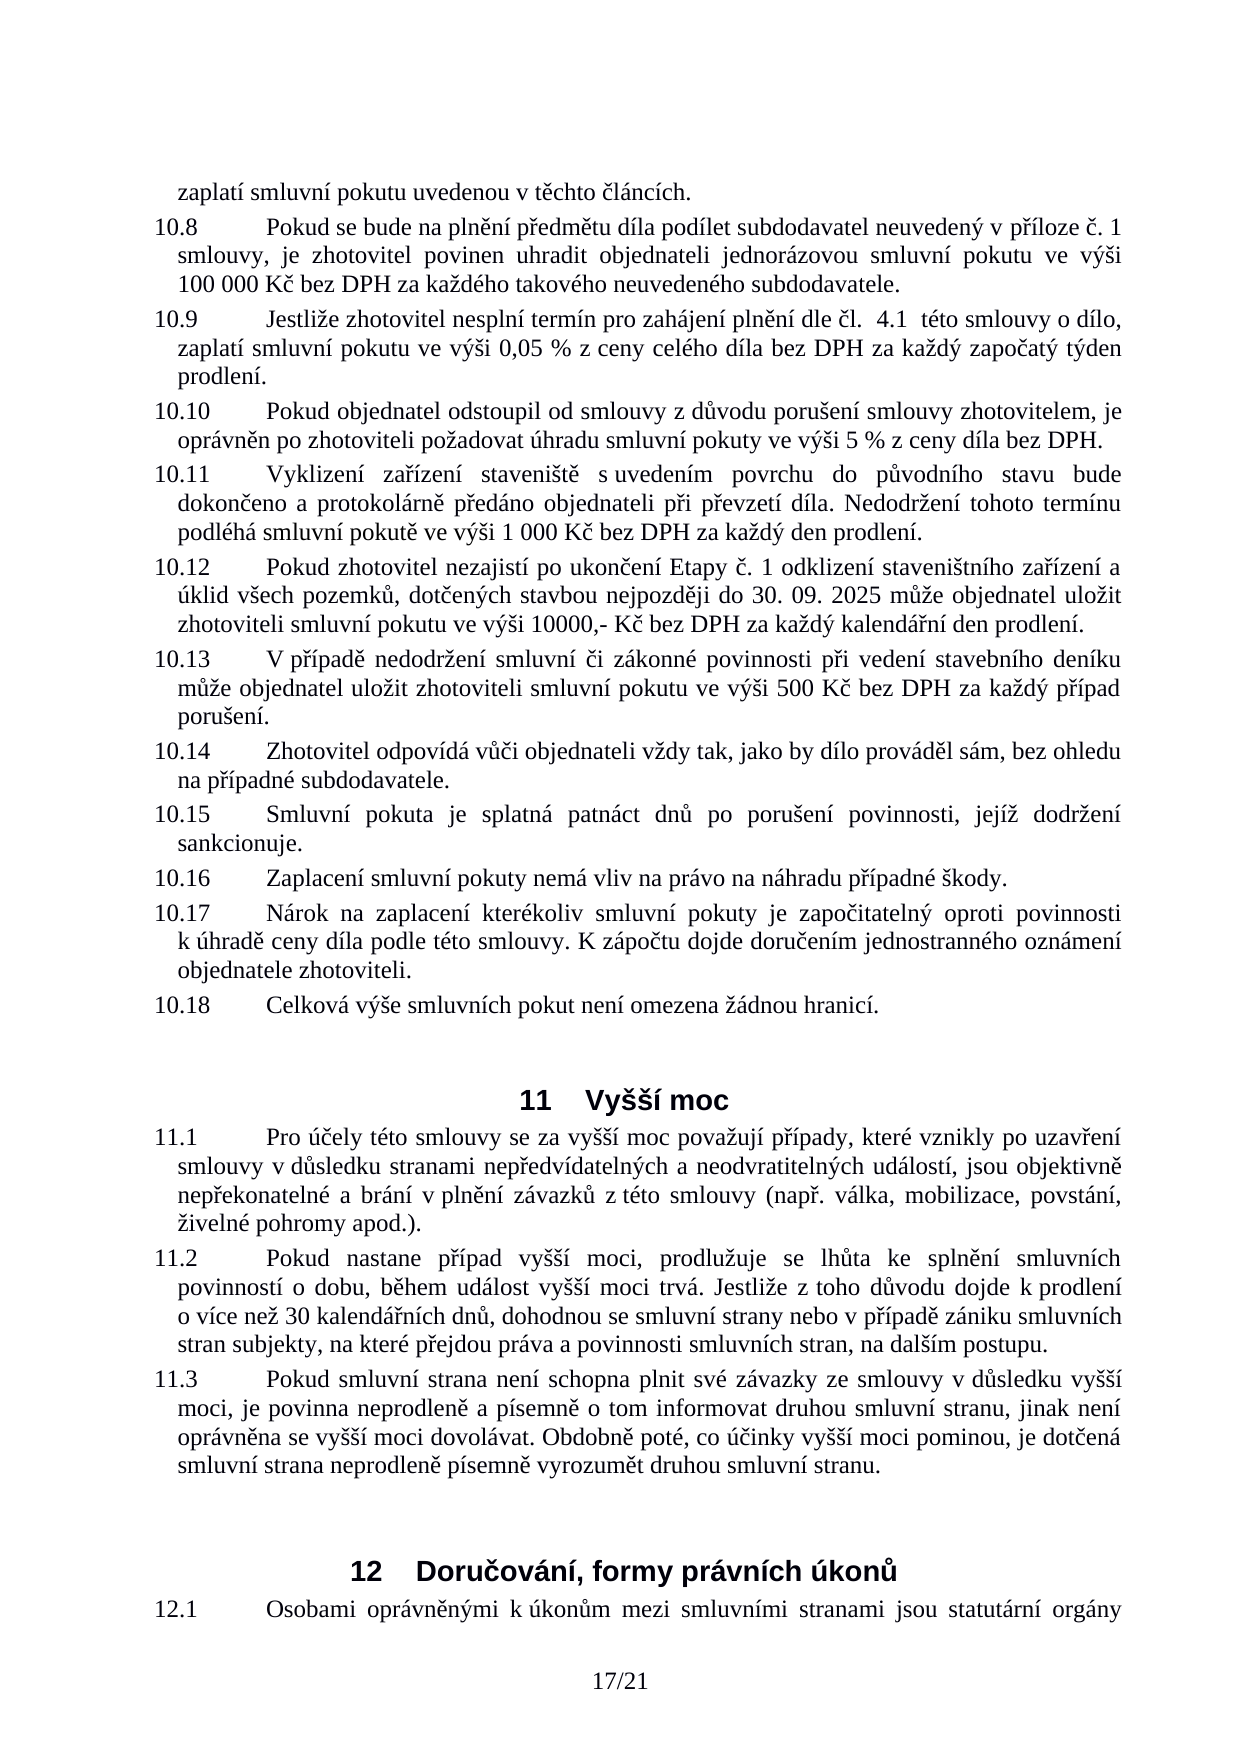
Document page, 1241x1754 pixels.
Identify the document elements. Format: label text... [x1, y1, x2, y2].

list V případě nedodržení smluvní či zákonné povinnosti při vedení stavebního deníku může objednatel uložit zhotoviteli smluvní pokutu ve výši 500 Kč bez DPH za každý případ porušení. [148, 644, 1122, 730]
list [148, 1594, 1122, 1623]
list Pokud se bude na plnění předmětu díla podílet subdodavatel neuvedený v příloze č. 1 smlouvy, je zhotovitel povinen uhradit objednateli jednorázovou smluvní pokutu ve výši 100 000 Kč bez DPH za každého takového neuvedeného subdodavatele. [148, 212, 1122, 298]
list Zaplacení smluvní pokuty nemá vliv na právo na náhradu případné škody. [148, 863, 1122, 892]
list Celková výše smluvních pokut není omezena žádnou hranicí. [148, 990, 1122, 1019]
list Pro účely této smlouvy se za vyšší moc považují případy, které vznikly po uzavření smlouvy v důsledku stranami nepředvídatelných a neodvratitelných událostí, jsou objektivně nepřekonatelné a brání v plnění závazků z této smlouvy (např. válka, mobilizace, povstání, živelné pohromy apod.). [148, 1122, 1122, 1237]
list Pokud smluvní strana není schopna plnit své závazky ze smlouvy v důsledku vyšší moci, je povinna neprodleně a písemně o tom informovat druhou smluvní stranu, jinak není oprávněna se vyšší moci dovolávat. Obdobně poté, co účinky vyšší moci pominou, je dotčená smluvní strana neprodleně písemně vyrozumět druhou smluvní stranu. [148, 1364, 1122, 1479]
subtitle Doručování, formy právních úkonů [118, 1554, 1122, 1588]
list Pokud objednatel odstoupil od smlouvy z důvodu porušení smlouvy zhotovitelem, je oprávněn po zhotoviteli požadovat úhradu smluvní pokuty ve výši 5 % z ceny díla bez DPH. [148, 396, 1122, 454]
list Zhotovitel odpovídá vůči objednateli vždy tak, jako by dílo prováděl sám, bez ohledu na případné subdodavatele. [148, 736, 1122, 794]
list Nárok na zaplacení kterékoliv smluvní pokuty je započitatelný oproti povinnosti k úhradě ceny díla podle této smlouvy. K zápočtu dojde doručením jednostranného oznámení objednatele zhotoviteli. [148, 898, 1122, 984]
list Pokud nastane případ vyšší moci, prodlužuje se lhůta ke splnění smluvních povinností o dobu, během událost vyšší moci trvá. Jestliže z toho důvodu dojde k prodlení o více než 30 kalendářních dnů, dohodnou se smluvní strany nebo v případě zániku smluvních stran subjekty, na které přejdou práva a povinnosti smluvních stran, na dalším postupu. [148, 1243, 1122, 1358]
list Smluvní pokuta je splatná patnáct dnů po porušení povinnosti, jejíž dodržení sankcionuje. [148, 799, 1122, 857]
subtitle Vyšší moc [118, 1083, 1122, 1116]
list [148, 177, 1122, 206]
list Jestliže zhotovitel nesplní termín pro zahájení plnění dle čl. 4.1 této smlouvy o dílo, zaplatí smluvní pokutu ve výši 0,05 % z ceny celého díla bez DPH za každý započatý týden prodlení. [148, 304, 1122, 390]
list Pokud zhotovitel nezajistí po ukončení Etapy č. 1 odklizení staveništního zařízení a úklid všech pozemků, dotčených stavbou nejpozději do 30. 09. 2025 může objednatel uložit zhotoviteli smluvní pokutu ve výši 10000,- Kč bez DPH za každý kalendářní den prodlení. [148, 552, 1122, 638]
list Vyklizení zařízení staveniště s uvedením povrchu do původního stavu bude dokončeno a protokolárně předáno objednateli při převzetí díla. Nedodržení tohoto termínu podléhá smluvní pokutě ve výši 1 000 Kč bez DPH za každý den prodlení. [148, 459, 1122, 546]
